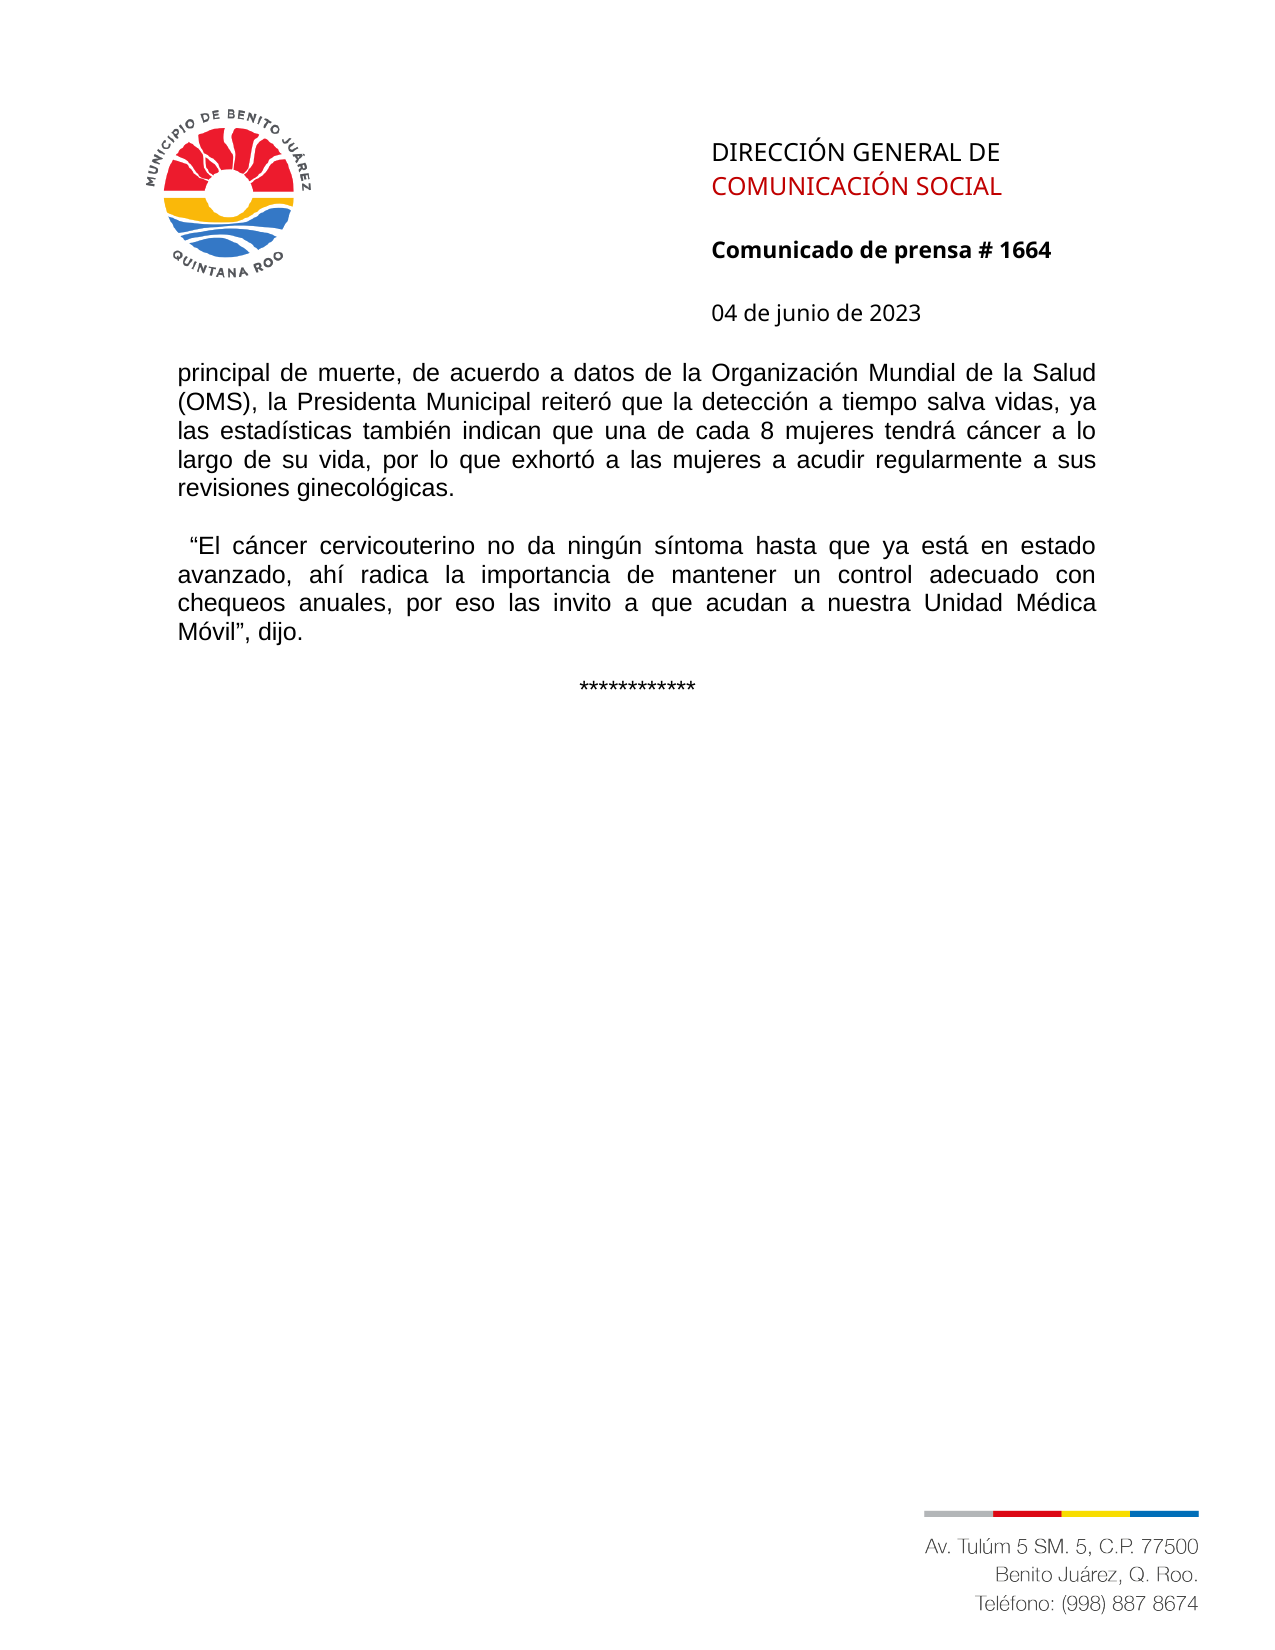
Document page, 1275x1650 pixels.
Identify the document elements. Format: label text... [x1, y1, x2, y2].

picture [910, 1482, 1260, 1634]
text ************ [177, 675, 1098, 703]
text “El cáncer cervicouterino no da ningún síntoma hasta que ya está en estado avanzado, ahí radica la importancia de mantener un control adecuado con chequeos anuales, por eso las invito a que acudan a nuestra Unidad Médica Móvil”, dijo. [177, 531, 1098, 646]
picture [129, 104, 323, 282]
